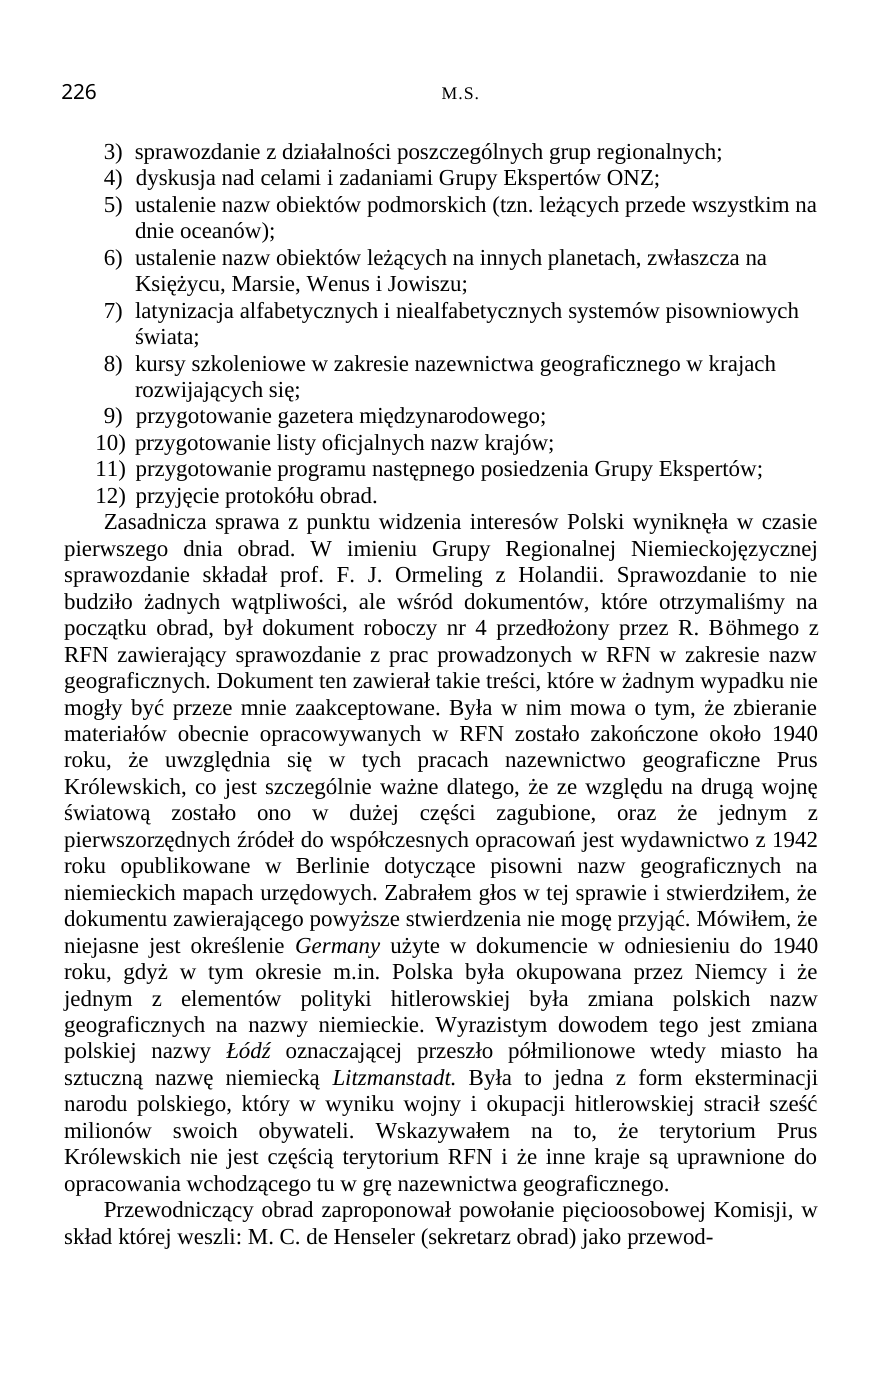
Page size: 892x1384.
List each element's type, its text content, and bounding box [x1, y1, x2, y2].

list latynizacja alfabetycznych i niealfabetycznych systemów pisowniowych świata; [103, 297, 819, 350]
list ustalenie nazw obiektów leżących na innych planetach, zwłaszcza na Księżycu, Marsie, Wenus i Jowiszu; [103, 244, 819, 297]
list przygotowanie gazetera międzynarodowego; [64, 403, 819, 429]
list przyjęcie protokółu obrad. [95, 482, 819, 508]
text 226 [61, 83, 97, 104]
text Zasadnicza sprawa z punktu widzenia interesów Polski wyniknęła w czasie pierwszego dnia obrad. W imieniu Grupy Regionalnej Niemieckojęzycznej sprawozdanie składał prof. F. J. Ormeling z Holandii. Sprawozdanie to nie budziło żadnych wątpliwości, ale wśród dokumentów, które otrzymaliśmy na początku obrad, był dokument roboczy nr 4 przedłożony przez R. Böhmego z RFN zawierający sprawozdanie z prac prowadzonych w RFN w zakresie nazw geograficznych. Dokument ten zawierał takie treści, które w żadnym wypadku nie mogły być przeze mnie zaakceptowane. Była w nim mowa o tym, że zbieranie materiałów obecnie opracowywanych w RFN zostało zakończone około 1940 roku, że uwzględnia się w tych pracach nazewnictwo geograficzne Prus Królewskich, co jest szczególnie ważne dlatego, że ze względu na drugą wojnę światową zostało ono w dużej części zagubione, oraz że jednym z pierwszorzędnych źródeł do współczesnych opracowań jest wydawnictwo z 1942 roku opublikowane w Berlinie dotyczące pisowni nazw geograficznych na niemieckich mapach urzędowych. Zabrałem głos w tej sprawie i stwierdziłem, że dokumentu zawierającego powyższe stwierdzenia nie mogę przyjąć. Mówiłem, że niejasne jest określenie Germany użyte w dokumencie w odniesieniu do 1940 roku, gdyż w tym okresie m.in. Polska była okupowana przez Niemcy i że jednym z elementów polityki hitlerowskiej była zmiana polskich nazw geograficznych na nazwy niemieckie. Wyrazistym dowodem tego jest zmiana polskiej nazwy Łódź oznaczającej przeszło półmilionowe wtedy miasto ha sztuczną nazwę niemiecką Litzmanstadt. Była to jedna z form eksterminacji narodu polskiego, który w wyniku wojny i okupacji hitlerowskiej stracił sześć milionów swoich obywateli. Wskazywałem na to, że terytorium Prus Królewskich nie jest częścią terytorium RFN i że inne kraje są uprawnione do opracowania wchodzącego tu w grę nazewnictwa geograficznego. [64, 508, 819, 1196]
list dyskusja nad celami i zadaniami Grupy Ekspertów ONZ; [64, 164, 819, 191]
list sprawozdanie z działalności poszczególnych grup regionalnych; [64, 138, 819, 164]
text M.S. [441, 85, 479, 103]
list kursy szkoleniowe w zakresie nazewnictwa geograficznego w krajach rozwijających się; [103, 350, 819, 403]
text Przewodniczący obrad zaproponował powołanie pięcioosobowej Komisji, w skład której weszli: M. C. de Henseler (sekretarz obrad) jako przewod- [64, 1196, 819, 1249]
list przygotowanie listy oficjalnych nazw krajów; [95, 429, 819, 456]
list ustalenie nazw obiektów podmorskich (tzn. leżących przede wszystkim na dnie oceanów); [103, 191, 819, 244]
list przygotowanie programu następnego posiedzenia Grupy Ekspertów; [95, 456, 819, 482]
